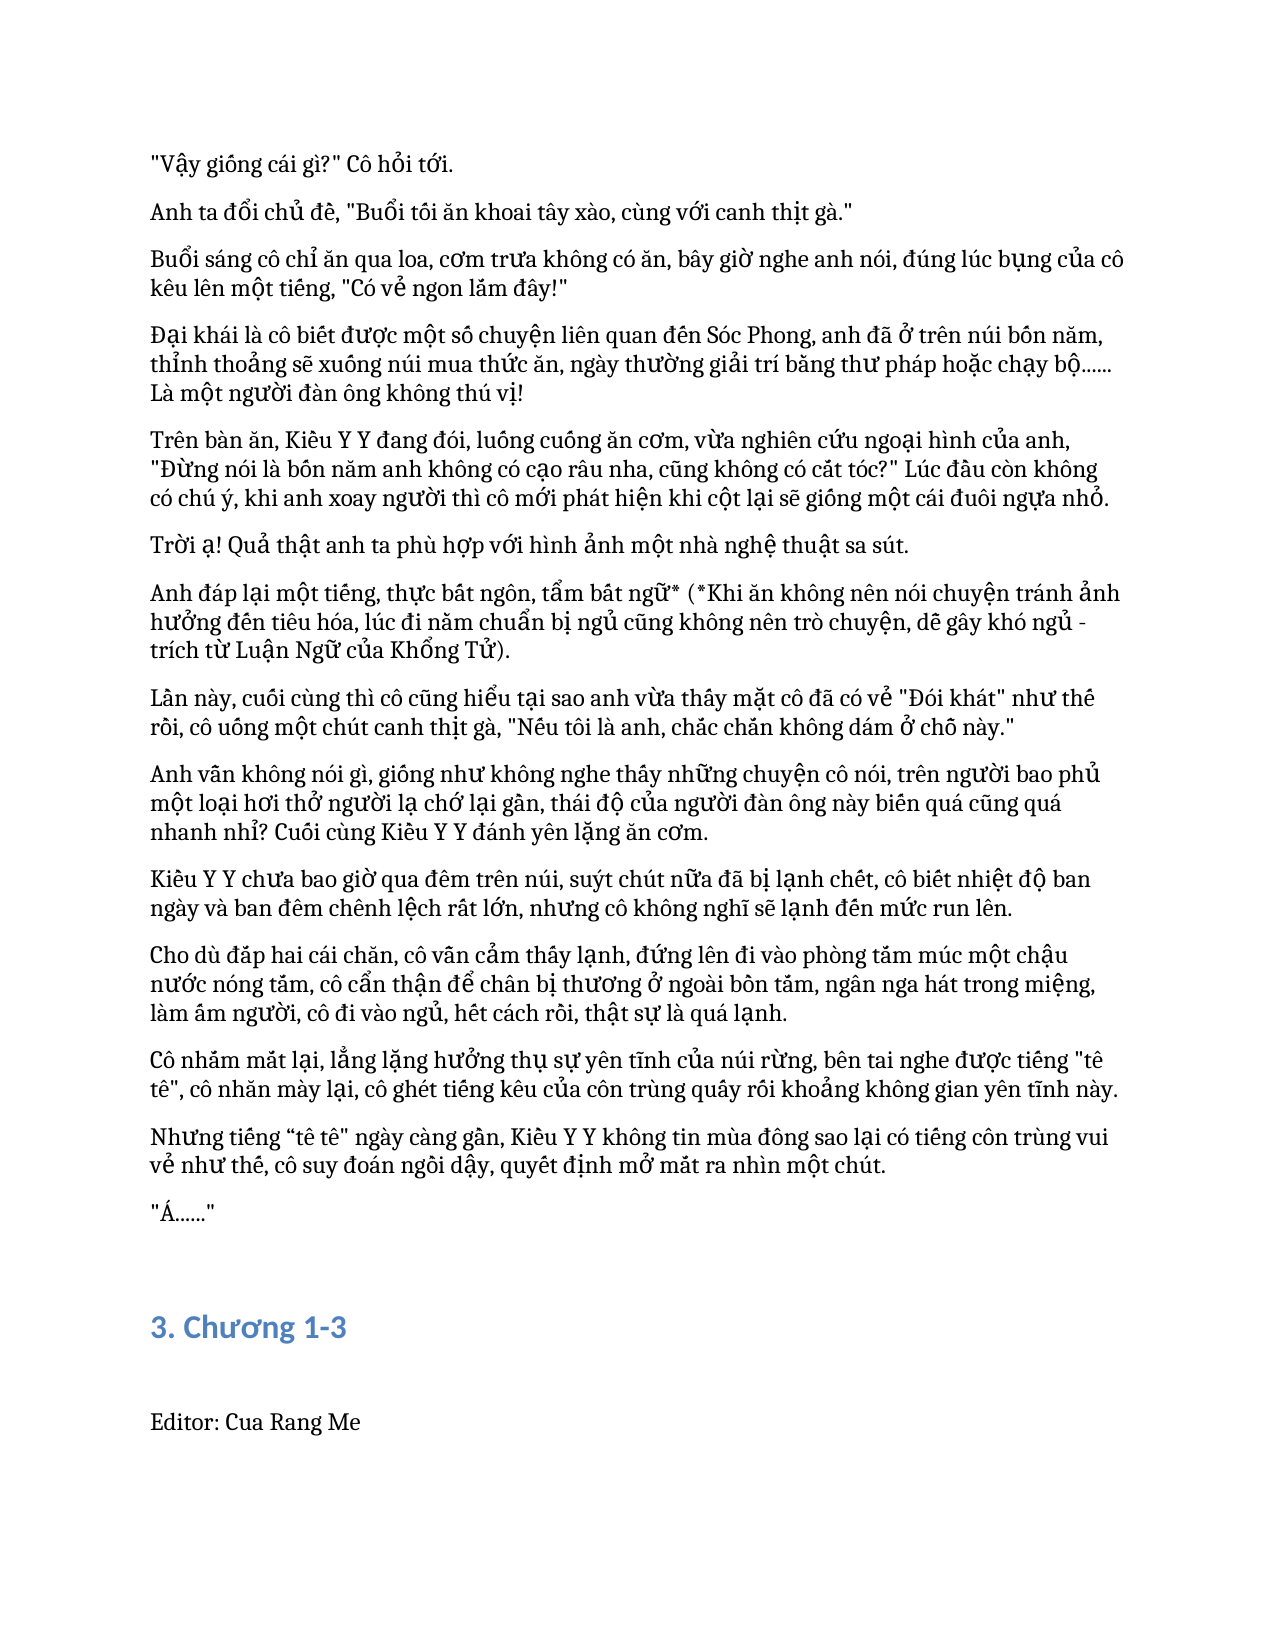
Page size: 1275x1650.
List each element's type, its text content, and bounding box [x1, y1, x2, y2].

subtitle 3. Chương 1-3 [150, 1306, 1125, 1347]
text Buổi sáng cô chỉ ăn qua loa, cơm trưa không có ăn, bây giờ nghe anh nói, đúng lúc bụng của cô kêu lên một tiếng, "Có vẻ ngon lắm đây!" [150, 245, 1125, 302]
text Cho dù đắp hai cái chăn, cô vẫn cảm thấy lạnh, đứng lên đi vào phòng tắm múc một chậu nước nóng tắm, cô cẩn thận để chân bị thương ở ngoài bồn tắm, ngân nga hát trong miệng, làm ấm người, cô đi vào ngủ, hết cách rồi, thật sự là quá lạnh. [150, 941, 1125, 1027]
text Đại khái là cô biết được một số chuyện liên quan đến Sóc Phong, anh đã ở trên núi bốn năm, thỉnh thoảng sẽ xuống núi mua thức ăn, ngày thường giải trí bằng thư pháp hoặc chạy bộ...... Là một người đàn ông không thú vị! [150, 321, 1125, 407]
text Cô nhắm mắt lại, lẳng lặng hưởng thụ sự yên tĩnh của núi rừng, bên tai nghe được tiếng "tê tê", cô nhăn mày lại, cô ghét tiếng kêu của côn trùng quấy rối khoảng không gian yên tĩnh này. [150, 1046, 1125, 1104]
text Anh đáp lại một tiếng, thực bất ngôn, tẩm bất ngữ* (*Khi ăn không nên nói chuyện tránh ảnh hưởng đến tiêu hóa, lúc đi nằm chuẩn bị ngủ cũng không nên trò chuyện, dễ gây khó ngủ - trích từ Luận Ngữ của Khổng Tử). [150, 579, 1125, 665]
text Editor: Cua Rang Me [150, 1350, 1125, 1437]
text Trên bàn ăn, Kiều Y Y đang đói, luống cuống ăn cơm, vừa nghiên cứu ngoại hình của anh, "Đừng nói là bốn năm anh không có cạo râu nha, cũng không có cắt tóc?" Lúc đầu còn không có chú ý, khi anh xoay người thì cô mới phát hiện khi cột lại sẽ giống một cái đuôi ngựa nhỏ. [150, 426, 1125, 512]
text Anh ta đổi chủ đề, "Buổi tối ăn khoai tây xào, cùng với canh thịt gà." [150, 197, 1125, 226]
text "Á......" [150, 1199, 1125, 1285]
text Anh vẫn không nói gì, giống như không nghe thấy những chuyện cô nói, trên người bao phủ một loại hơi thở người lạ chớ lại gần, thái độ của người đàn ông này biến quá cũng quá nhanh nhỉ? Cuối cùng Kiều Y Y đánh yên lặng ăn cơm. [150, 760, 1125, 846]
text Nhưng tiếng “tê tê" ngày càng gần, Kiều Y Y không tin mùa đông sao lại có tiếng côn trùng vui vẻ như thế, cô suy đoán ngồi dậy, quyết định mở mắt ra nhìn một chút. [150, 1122, 1125, 1180]
text Kiều Y Y chưa bao giờ qua đêm trên núi, suýt chút nữa đã bị lạnh chết, cô biết nhiệt độ ban ngày và ban đêm chênh lệch rất lớn, nhưng cô không nghĩ sẽ lạnh đến mức run lên. [150, 865, 1125, 922]
text Trời ạ! Quả thật anh ta phù hợp với hình ảnh một nhà nghệ thuật sa sút. [150, 531, 1125, 560]
text Lần này, cuối cùng thì cô cũng hiểu tại sao anh vừa thấy mặt cô đã có vẻ "Đói khát" như thế rồi, cô uống một chút canh thịt gà, "Nếu tôi là anh, chắc chắn không dám ở chỗ này." [150, 684, 1125, 741]
text "Vậy giống cái gì?" Cô hỏi tới. [150, 150, 1125, 179]
